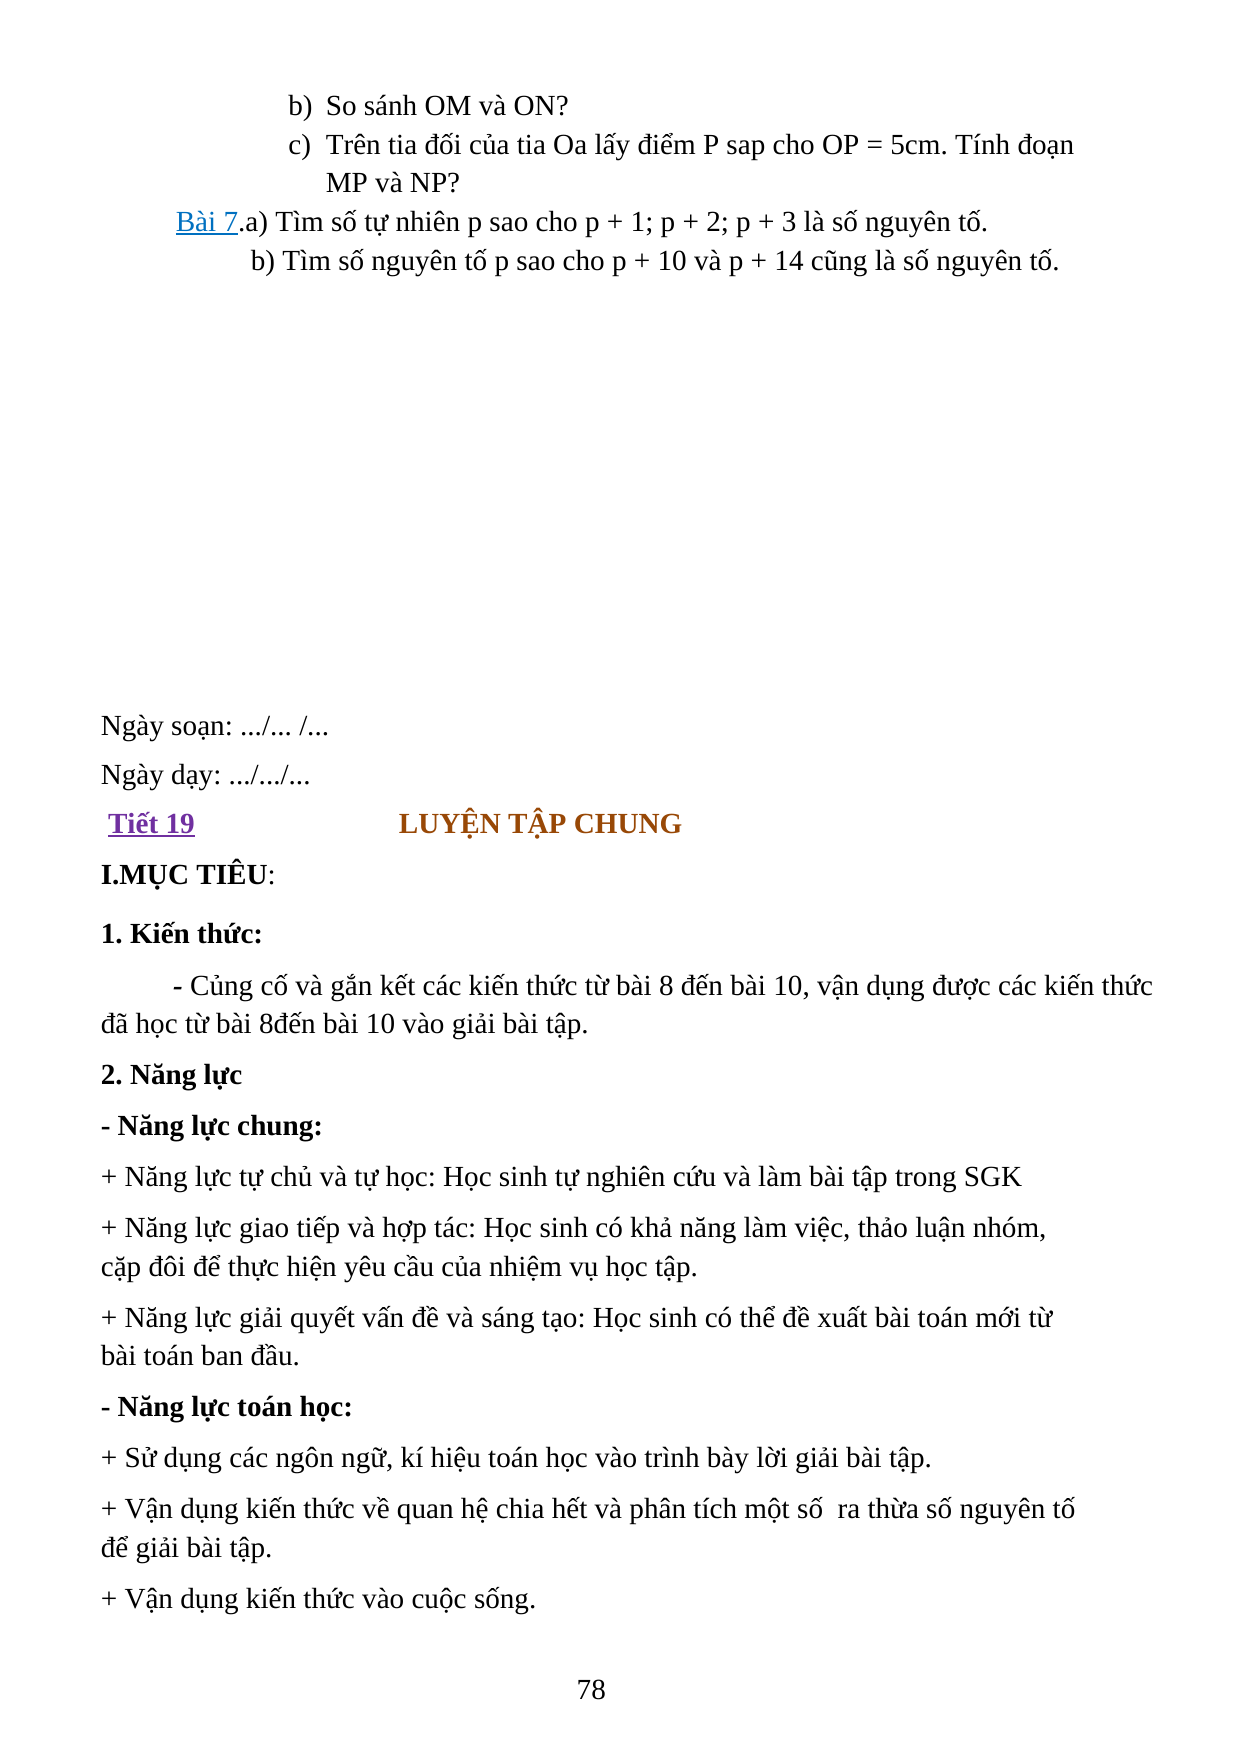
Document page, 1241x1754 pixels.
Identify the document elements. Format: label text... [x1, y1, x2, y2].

list Trên tia đối của tia Oa lấy điểm P sap cho OP = 5cm. Tính đoạn MP và NP? [288, 127, 1081, 199]
list Bài 7.a) Tìm số tự nhiên p sao cho p + 1; p + 2; p + 3 là số nguyên tố. [176, 204, 1081, 238]
text 2. Năng lực [101, 1057, 1081, 1091]
text - Năng lực toán học: [101, 1389, 1081, 1423]
text 1. Kiến thức: [101, 917, 1081, 950]
text I.MỤC TIÊU: [101, 857, 1081, 891]
list So sánh OM và ON? [288, 88, 1081, 122]
text + Năng lực tự chủ và tự học: Học sinh tự nghiên cứu và làm bài tập trong SGK [101, 1159, 1081, 1193]
text + Vận dụng kiến thức vào cuộc sống. [101, 1581, 1081, 1615]
text Ngày soạn: .../... /... [101, 708, 1081, 742]
text + Năng lực giao tiếp và hợp tác: Học sinh có khả năng làm việc, thảo luận nhóm, cặp đôi để thực hiện yêu cầu của nhiệm vụ học tập. [101, 1210, 1081, 1282]
text - Củng cố và gắn kết các kiến thức từ bài 8 đến bài 10, vận dụng được các kiến thức đã học từ bài 8đến bài 10 vào giải bài tập. [101, 968, 1081, 1040]
text - Năng lực chung: [101, 1108, 1081, 1142]
list b) Tìm số nguyên tố p sao cho p + 10 và p + 14 cũng là số nguyên tố. [251, 243, 1081, 276]
text + Vận dụng kiến thức về quan hệ chia hết và phân tích một số ra thừa số nguyên tố để giải bài tập. [101, 1492, 1081, 1564]
text + Năng lực giải quyết vấn đề và sáng tạo: Học sinh có thể đề xuất bài toán mới từ bài toán ban đầu. [101, 1300, 1081, 1372]
text Tiết 19 LUYỆN TẬP CHUNG [101, 806, 1081, 840]
text + Sử dụng các ngôn ngữ, kí hiệu toán học vào trình bày lời giải bài tập. [101, 1441, 1081, 1474]
text Ngày dạy: .../.../... [101, 757, 1081, 791]
